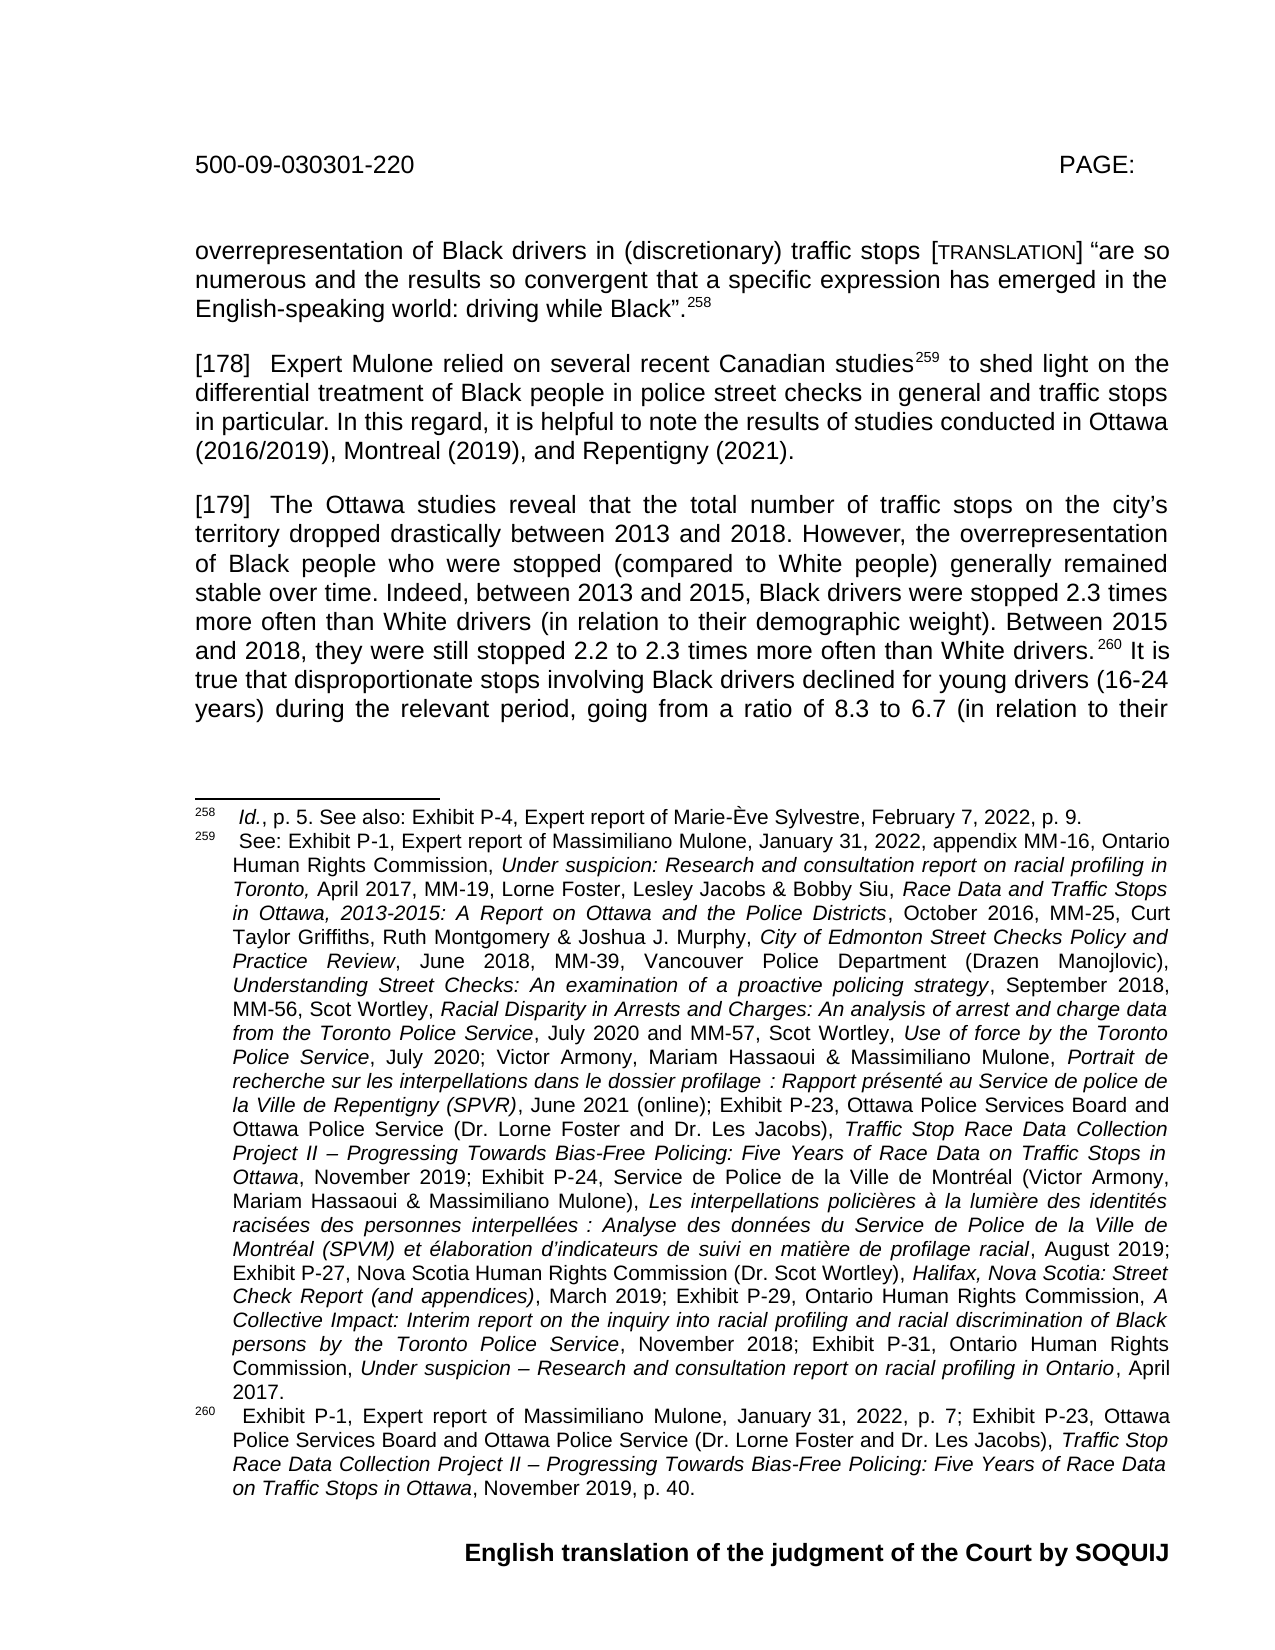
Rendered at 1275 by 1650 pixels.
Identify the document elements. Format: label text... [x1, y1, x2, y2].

text The Ottawa studies reveal that the total number of traffic stops on the city’s territory dropped drastically between 2013 and 2018. However, the overrepresentation of Black people who were stopped (compared to White people) generally remained stable over time. Indeed, between 2013 and 2015, Black drivers were stopped 2.3 times more often than White drivers (in relation to their demographic weight). Between 2015 and 2018, they were still stopped 2.2 to 2.3 times more often than White drivers. It is true that disproportionate stops involving Black drivers declined for young drivers (16-24 years) during the relevant period, going from a ratio of 8.3 to 6.7 (in relation to their demographic weight). Nonetheless, overrepresentation of young Black drivers in traffic stops remains unacceptably high. [195, 490, 1170, 724]
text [195, 236, 1170, 324]
text Expert Mulone relied on several recent Canadian studies to shed light on the differential treatment of Black people in police street checks in general and traffic stops in particular. In this regard, it is helpful to note the results of studies conducted in Ottawa (2016/2019), Montreal (2019), and Repentigny (2021). [195, 349, 1170, 465]
